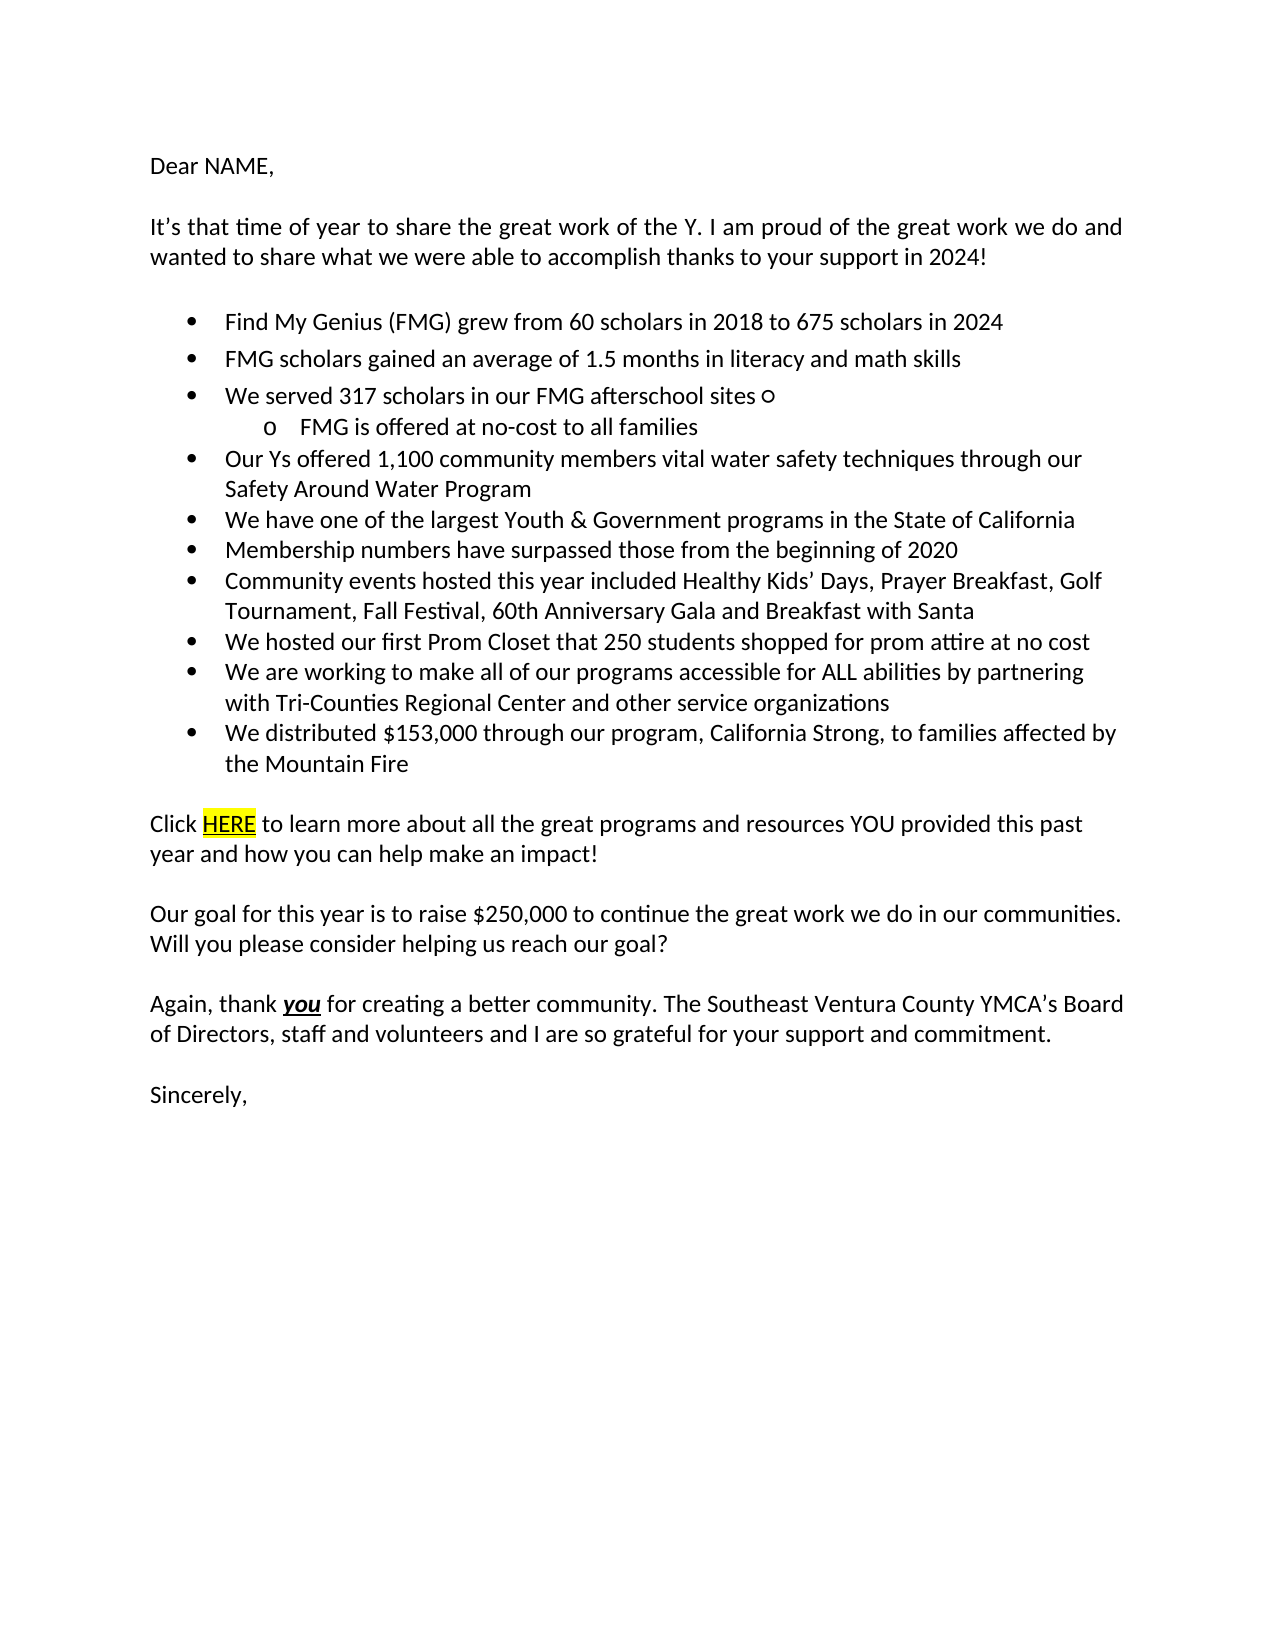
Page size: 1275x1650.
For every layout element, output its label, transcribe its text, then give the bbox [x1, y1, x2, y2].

text Again, thank you for creating a better community. The Southeast Ventura County YMCA’s Board of Directors, staff and volunteers and I are so grateful for your support and commitment. [150, 988, 1125, 1049]
list We are working to make all of our programs accessible for ALL abilities by partnering with Tri-Counties Regional Center and other service organizations [187, 656, 1125, 717]
list We served 317 scholars in our FMG afterschool sites ○ [187, 381, 1125, 411]
list We distributed $153,000 through our program, California Strong, to families affected by the Mountain Fire [187, 717, 1125, 778]
list We have one of the largest Youth & Government programs in the State of California [187, 504, 1125, 534]
list Find My Genius (FMG) grew from 60 scholars in 2018 to 675 scholars in 2024 [187, 306, 1125, 337]
list Membership numbers have surpassed those from the beginning of 2020 [187, 534, 1125, 565]
list Community events hosted this year included Healthy Kids’ Days, Prayer Breakfast, Golf Tournament, Fall Festival, 60th Anniversary Gala and Breakfast with Santa [187, 565, 1125, 626]
list FMG scholars gained an average of 1.5 months in literacy and math skills [187, 343, 1125, 374]
list Our Ys offered 1,100 community members vital water safety techniques through our Safety Around Water Program [187, 443, 1125, 504]
text Sincerely, [150, 1080, 1125, 1110]
text Click HERE to learn more about all the great programs and resources YOU provided this past year and how you can help make an impact! [150, 808, 1125, 869]
text Our goal for this year is to raise $250,000 to continue the great work we do in our communities. Will you please consider helping us reach our goal? [150, 898, 1125, 959]
list We hosted our first Prom Closet that 250 students shopped for prom attire at no cost [187, 626, 1125, 656]
text It’s that time of year to share the great work of the Y. I am proud of the great work we do and wanted to share what we were able to accomplish thanks to your support in 2024! [150, 211, 1125, 272]
list FMG is offered at no-cost to all families [262, 411, 1125, 443]
text Dear NAME, [150, 150, 1125, 181]
